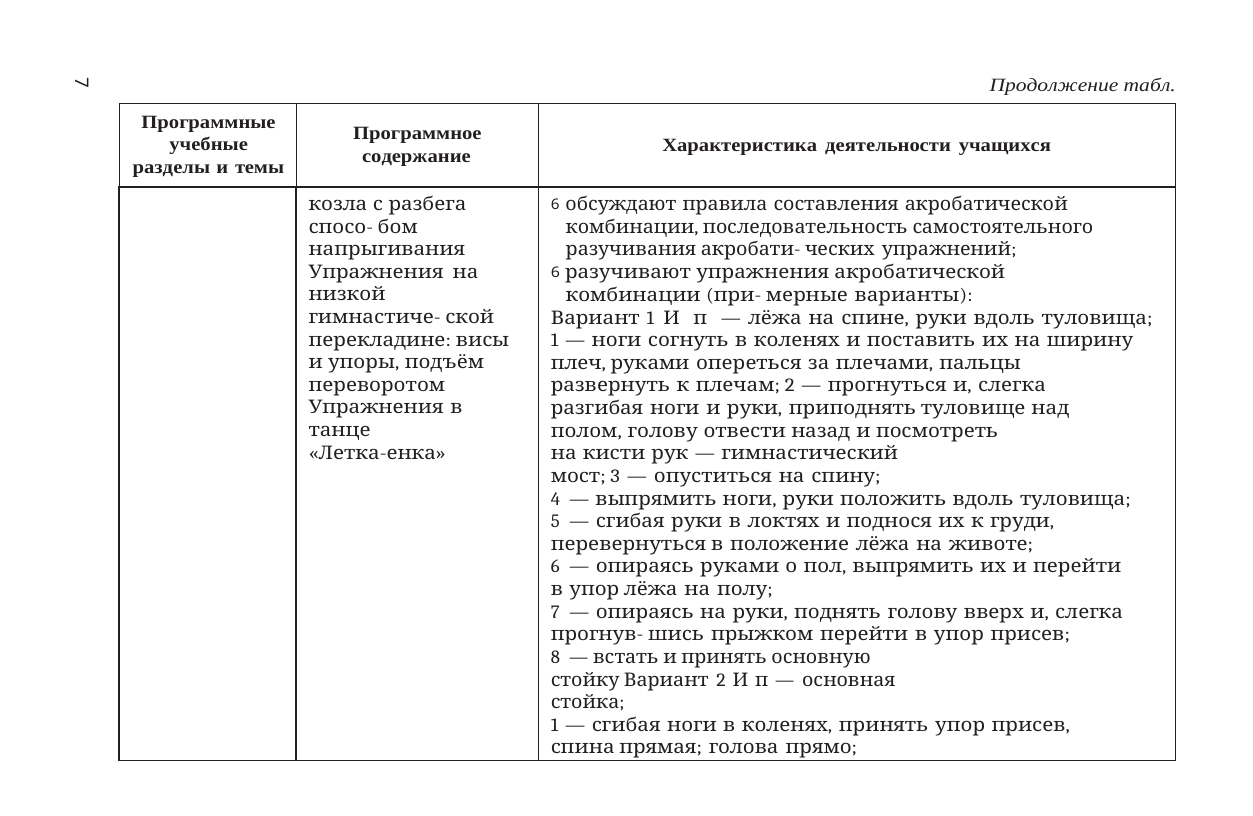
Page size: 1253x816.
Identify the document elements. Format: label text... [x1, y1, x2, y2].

table_header Программные учебные разделы и темы [120, 104, 296, 186]
table_header Характеристика деятельности учащихся [539, 104, 1175, 186]
table_cell козла с разбега спосо- бом напрыгивания Упражнения на низкой гимнастиче- ской перекладине: висы и упоры, подъём переворотом Упражнения в танце «Летка-енка» [297, 188, 538, 760]
table_header Программное содержание [297, 104, 538, 186]
table_cell [120, 188, 295, 760]
text Продолжение табл. [106, 74, 1176, 95]
table_cell 6 обсуждают правила составления акробатической комбинации, последовательность самостоятельного разучивания акробати- ческих упражнений; 6 разучивают упражнения акробатической комбинации (при- мерные варианты): Вариант 1 И п — лёжа на спине, руки вдоль туловища; 1 — ноги согнуть в коленях и поставить их на ширину плеч, руками опереться за плечами, пальцы развернуть к плечам; 2 — прогнуться и, слегка разгибая ноги и руки, приподнять туловище над полом, голову отвести назад и посмотреть на кисти рук — гимнастический мост; 3 — опуститься на спину; — выпрямить ноги, руки положить вдоль туловища; — сгибая руки в локтях и поднося их к груди, перевернуться в положение лёжа на животе; — опираясь руками о пол, выпрямить их и перейти в упор лёжа на полу; — опираясь на руки, поднять голову вверх и, слегка прогнув- шись прыжком перейти в упор присев; — встать и принять основную стойку Вариант 2 И п — основная стойка; 1 — сгибая ноги в коленях, принять упор присев, спина прямая; голова прямо; [539, 188, 1175, 760]
